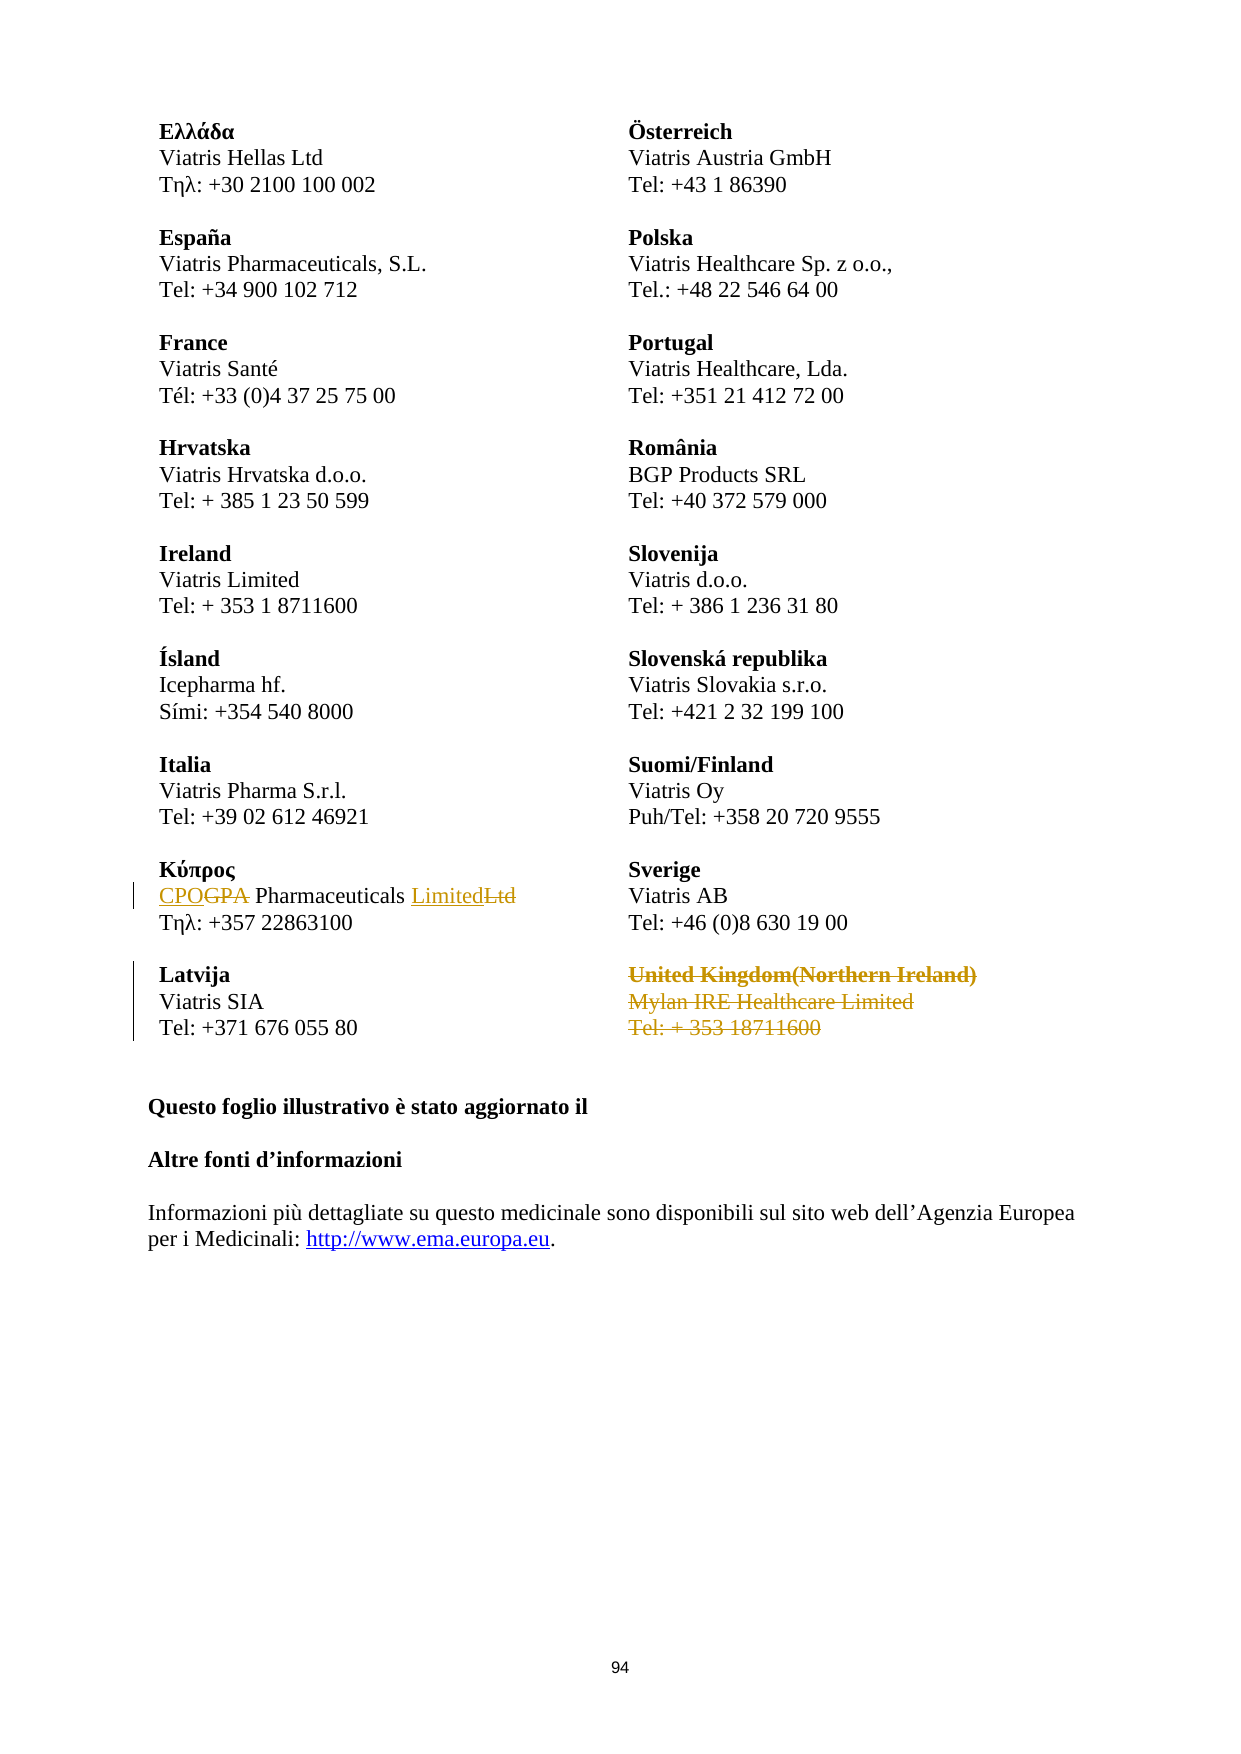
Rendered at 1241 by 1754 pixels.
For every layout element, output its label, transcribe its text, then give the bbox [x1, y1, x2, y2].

table_cell Latvija Viatris SIA Tel: +371 676 055 80 [148, 961, 617, 1067]
table_cell Κύπρος Pharmaceuticals Τηλ: +357 22863100 [148, 856, 617, 961]
table_cell Sverige Viatris AB Tel: +46 (0)8 630 19 00 [617, 856, 1119, 961]
table_cell Suomi/Finland Viatris Oy Puh/Tel: +358 20 720 9555 [617, 751, 1119, 856]
text Altre fonti d’informazioni [148, 1146, 1092, 1172]
table_cell Österreich Viatris Austria GmbH Tel: +43 1 86390 [617, 118, 1119, 223]
table_cell Italia Viatris Pharma S.r.l. Tel: +39 02 612 46921 [148, 751, 617, 856]
table_cell Hrvatska Viatris Hrvatska d.o.o. Tel: + 385 1 23 50 599 [148, 434, 617, 540]
table_cell Slovenija Viatris d.o.o. Tel: + 386 1 236 31 80 [617, 540, 1119, 645]
table_cell Ísland Icepharma hf. Sími: +354 540 8000 [148, 645, 617, 751]
table_cell Ireland Viatris Limited Tel: + 353 1 8711600 [148, 540, 617, 645]
table_cell Polska Viatris Healthcare Sp. z o.o., Tel.: +48 22 546 64 00 [617, 224, 1119, 329]
table_cell France Viatris Santé Tél: +33 (0)4 37 25 75 00 [148, 329, 617, 434]
table_cell Slovenská republika Viatris Slovakia s.r.o. Tel: +421 2 32 199 100 [617, 645, 1119, 751]
table_cell Portugal Viatris Healthcare, Lda. Tel: +351 21 412 72 00 [617, 329, 1119, 434]
text Informazioni più dettagliate su questo medicinale sono disponibili sul sito web dell’Agenzia Europea per i Medicinali: http://www.ema.europa.eu. [148, 1199, 1092, 1251]
table_cell [617, 961, 1119, 1067]
table_cell España Viatris Pharmaceuticals, S.L. Tel: +34 900 102 712 [148, 224, 617, 329]
text Questo foglio illustrativo è stato aggiornato il [148, 1093, 1092, 1119]
table_cell România BGP Products SRL Tel: +40 372 579 000 [617, 434, 1119, 540]
table_cell Ελλάδα Viatris Hellas Ltd Τηλ: +30 2100 100 002 [148, 118, 617, 223]
